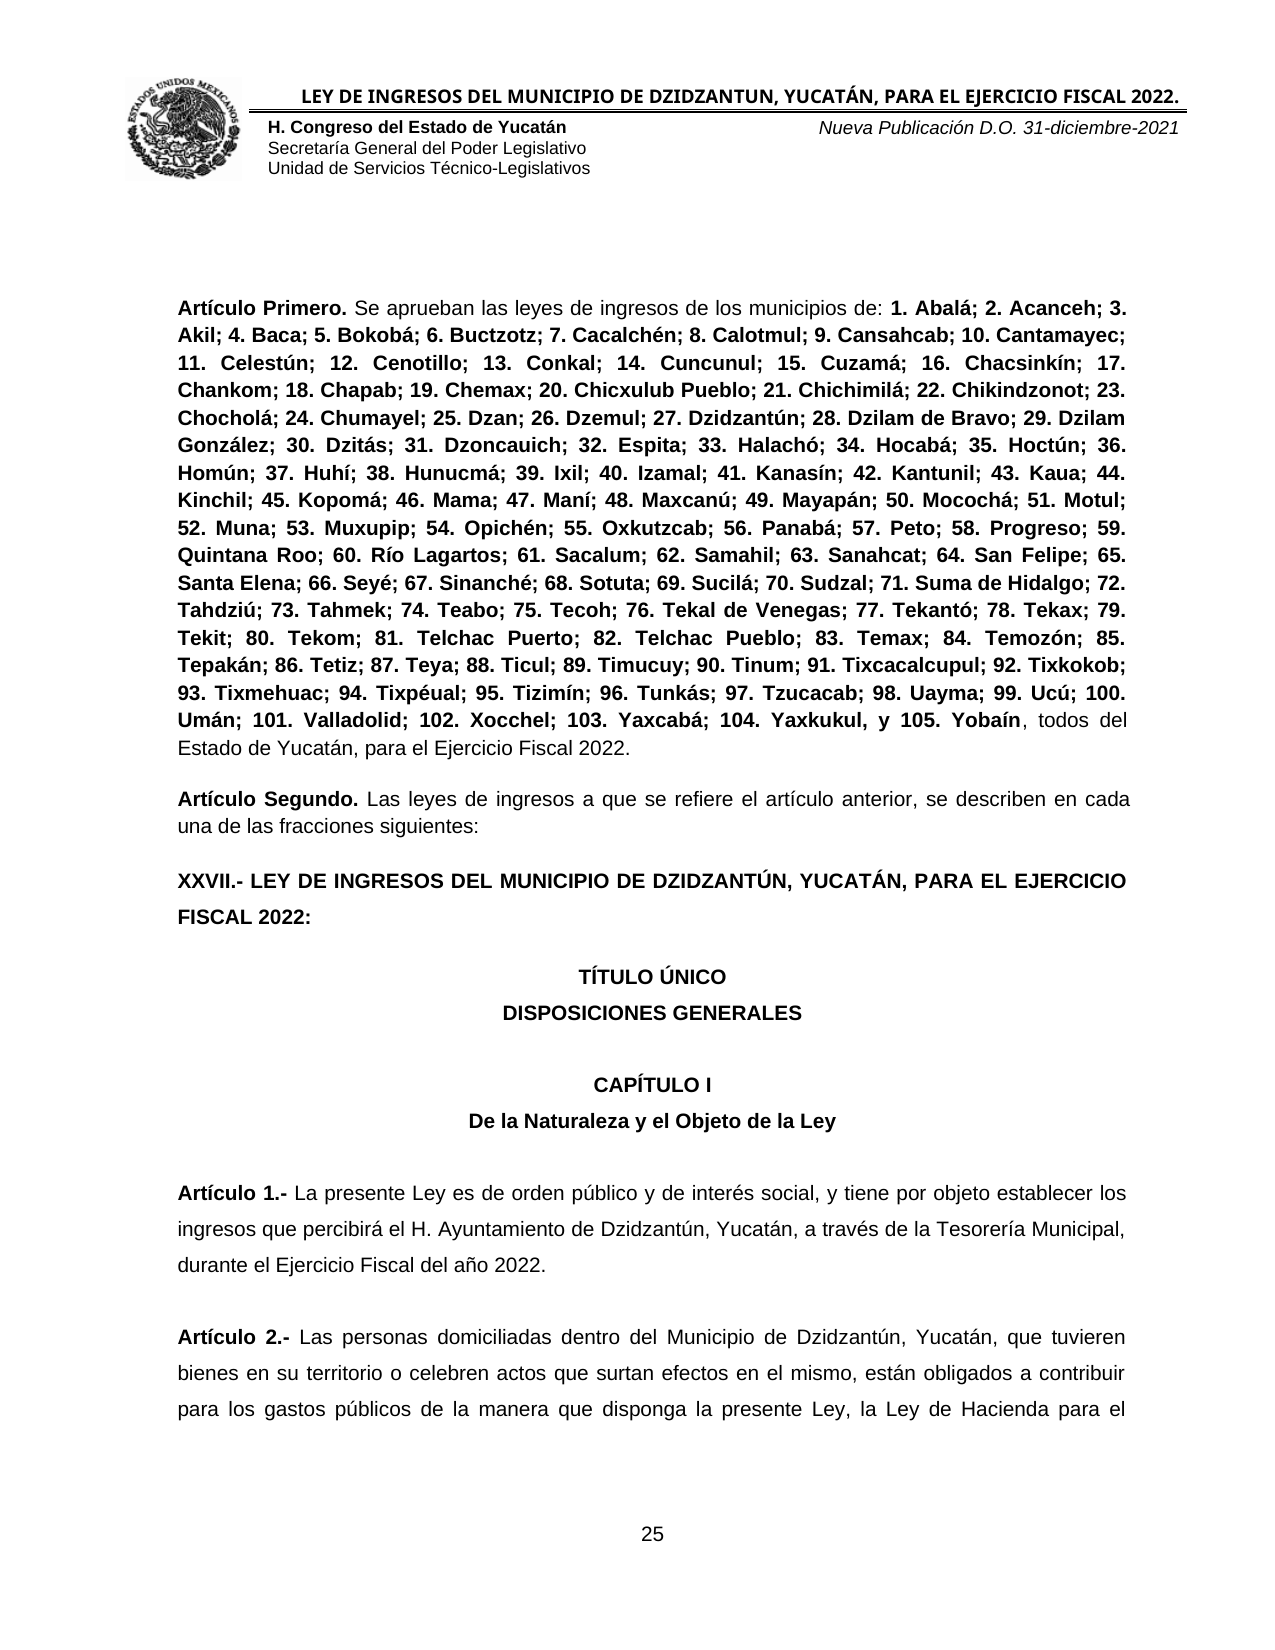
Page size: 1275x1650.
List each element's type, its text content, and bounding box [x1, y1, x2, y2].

text XXVII.- LEY DE INGRESOS DEL MUNICIPIO DE DZIDZANTÚN, YUCATÁN, PARA EL EJERCICIO FISCAL 2022: [177, 869, 1127, 929]
text Artículo Primero. Se aprueban las leyes de ingresos de los municipios de: 1. Abalá; 2. Acanceh; 3. Akil; 4. Baca; 5. Bokobá; 6. Buctzotz; 7. Cacalchén; 8. Calotmul; 9. Cansahcab; 10. Cantamayec; 11. Celestún; 12. Cenotillo; 13. Conkal; 14. Cuncunul; 15. Cuzamá; 16. Chacsinkín; 17. Chankom; 18. Chapab; 19. Chemax; 20. Chicxulub Pueblo; 21. Chichimilá; 22. Chikindzonot; 23. Chocholá; 24. Chumayel; 25. Dzan; 26. Dzemul; 27. Dzidzantún; 28. Dzilam de Bravo; 29. Dzilam González; 30. Dzitás; 31. Dzoncauich; 32. Espita; 33. Halachó; 34. Hocabá; 35. Hoctún; 36. Homún; 37. Huhí; 38. Hunucmá; 39. Ixil; 40. Izamal; 41. Kanasín; 42. Kantunil; 43. Kaua; 44. Kinchil; 45. Kopomá; 46. Mama; 47. Maní; 48. Maxcanú; 49. Mayapán; 50. Mocochá; 51. Motul; 52. Muna; 53. Muxupip; 54. Opichén; 55. Oxkutzcab; 56. Panabá; 57. Peto; 58. Progreso; 59. Quintana Roo; 60. Río Lagartos; 61. Sacalum; 62. Samahil; 63. Sanahcat; 64. San Felipe; 65. Santa Elena; 66. Seyé; 67. Sinanché; 68. Sotuta; 69. Sucilá; 70. Sudzal; 71. Suma de Hidalgo; 72. Tahdziú; 73. Tahmek; 74. Teabo; 75. Tecoh; 76. Tekal de Venegas; 77. Tekantó; 78. Tekax; 79. Tekit; 80. Tekom; 81. Telchac Puerto; 82. Telchac Pueblo; 83. Temax; 84. Temozón; 85. Tepakán; 86. Tetiz; 87. Teya; 88. Ticul; 89. Timucuy; 90. Tinum; 91. Tixcacalcupul; 92. Tixkokob; 93. Tixmehuac; 94. Tixpéual; 95. Tizimín; 96. Tunkás; 97. Tzucacab; 98. Uayma; 99. Ucú; 100. Umán; 101. Valladolid; 102. Xocchel; 103. Yaxcabá; 104. Yaxkukul, y 105. Yobaín, todos del Estado de Yucatán, para el Ejercicio Fiscal 2022. [177, 295, 1127, 759]
text Artículo 1.- La presente Ley es de orden público y de interés social, y tiene por objeto establecer los ingresos que percibirá el H. Ayuntamiento de Dzidzantún, Yucatán, a través de la Tesorería Municipal, durante el Ejercicio Fiscal del año 2022. [177, 1181, 1127, 1277]
text CAPÍTULO I [177, 1073, 1127, 1097]
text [177, 1324, 1127, 1420]
text Artículo Segundo. Las leyes de ingresos a que se refiere el artículo anterior, se describen en cada una de las fracciones siguientes: [177, 787, 1132, 838]
text DISPOSICIONES GENERALES [177, 1001, 1127, 1025]
text TÍTULO ÚNICO [177, 965, 1127, 989]
text De la Naturaleza y el Objeto de la Ley [177, 1109, 1127, 1133]
